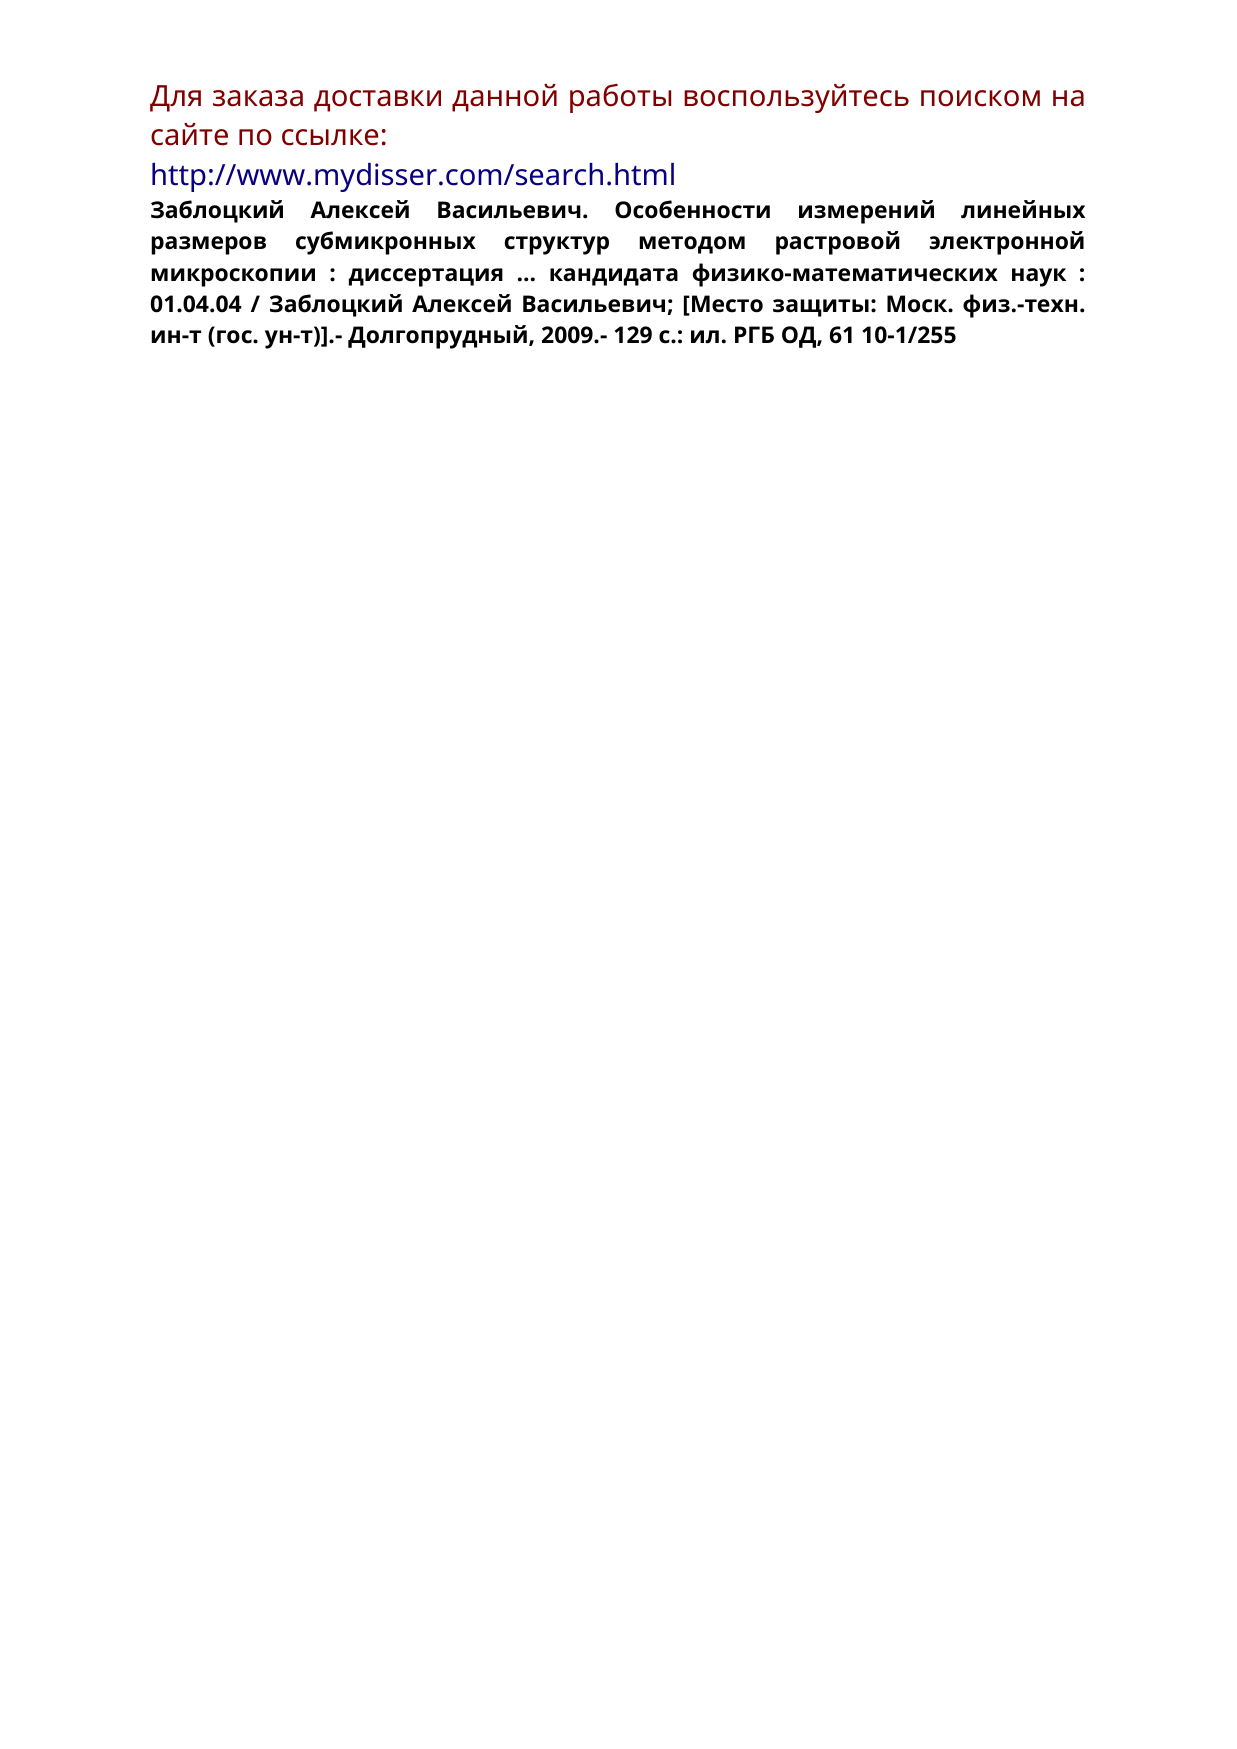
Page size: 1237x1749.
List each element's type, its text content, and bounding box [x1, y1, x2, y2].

text Заблоцкий Алексей Васильевич. Особенности измерений линейных размеров субмикронных структур методом растровой электронной микроскопии : диссертация ... кандидата физико-математических наук : 01.04.04 / Заблоцкий Алексей Васильевич; [Место защиты: Моск. физ.-техн. ин-т (гос. ун-т)].- Долгопрудный, 2009.- 129 с.: ил. РГБ ОД, 61 10-1/255 [150, 194, 1086, 350]
